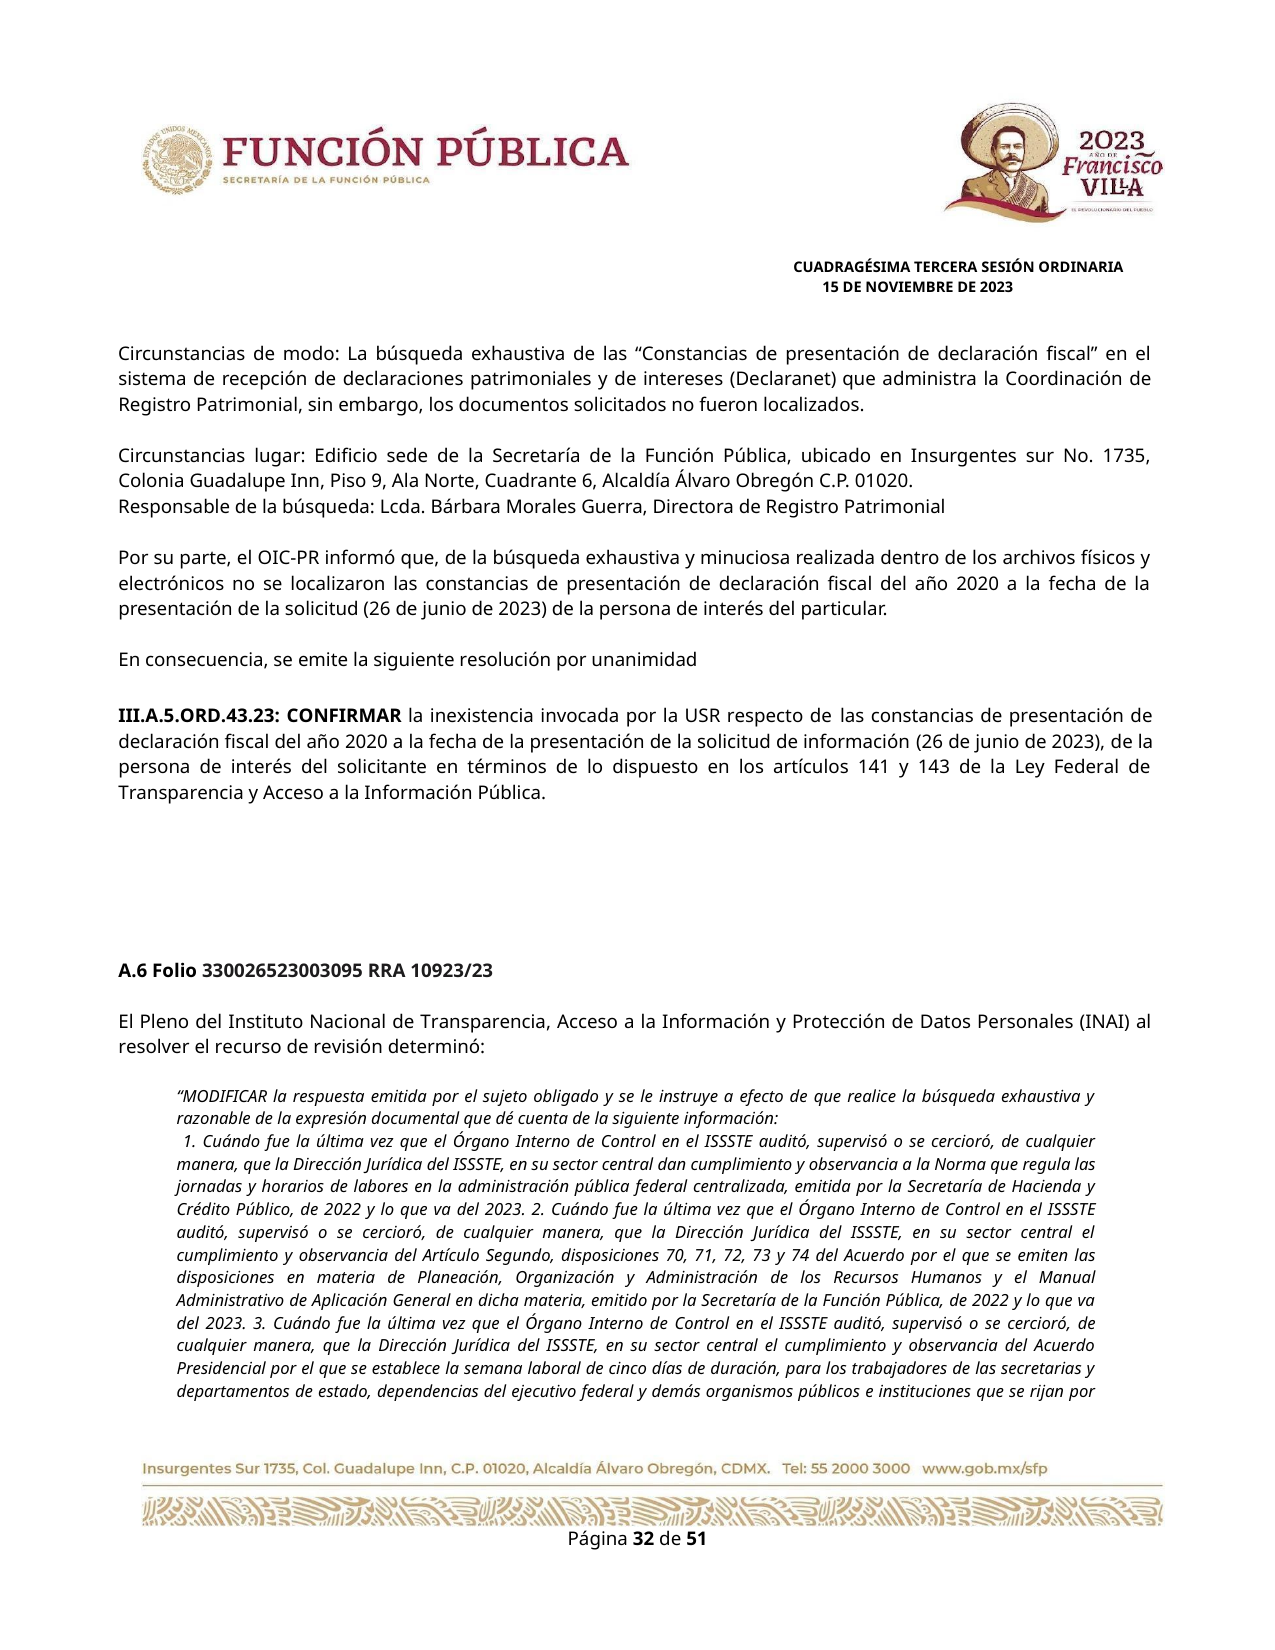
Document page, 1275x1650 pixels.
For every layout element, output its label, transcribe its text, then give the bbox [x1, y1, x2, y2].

text “MODIFICAR la respuesta emitida por el sujeto obligado y se le instruye a efecto de que realice la búsqueda exhaustiva y razonable de la expresión documental que dé cuenta de la siguiente información: [176, 1084, 1098, 1130]
text Por su parte, el OIC-PR informó que, de la búsqueda exhaustiva y minuciosa realizada dentro de los archivos físicos y electrónicos no se localizaron las constancias de presentación de declaración fiscal del año 2020 a la fecha de la presentación de la solicitud (26 de junio de 2023) de la persona de interés del particular. [118, 544, 1152, 621]
text En consecuencia, se emite la siguiente resolución por unanimidad [118, 646, 1153, 672]
text III.A.5.ORD.43.23: CONFIRMAR la inexistencia invocada por la USR respecto de las constancias de presentación de declaración fiscal del año 2020 a la fecha de la presentación de la solicitud de información (26 de junio de 2023), de la persona de interés del solicitante en términos de lo dispuesto en los artículos 141 y 143 de la Ley Federal de Transparencia y Acceso a la Información Pública. [118, 702, 1153, 804]
text El Pleno del Instituto Nacional de Transparencia, Acceso a la Información y Protección de Datos Personales (INAI) al resolver el recurso de revisión determinó: [118, 1008, 1153, 1059]
text Circunstancias de modo: La búsqueda exhaustiva de las “Constancias de presentación de declaración fiscal” en el sistema de recepción de declaraciones patrimoniales y de intereses (Declaranet) que administra la Coordinación de Registro Patrimonial, sin embargo, los documentos solicitados no fueron localizados. [118, 340, 1152, 417]
text Circunstancias lugar: Edificio sede de la Secretaría de la Función Pública, ubicado en Insurgentes sur No. 1735, Colonia Guadalupe Inn, Piso 9, Ala Norte, Cuadrante 6, Alcaldía Álvaro Obregón C.P. 01020. [118, 442, 1152, 493]
text A.6 Folio 330026523003095 RRA 10923/23 [118, 958, 1157, 983]
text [176, 1130, 1098, 1402]
text Responsable de la búsqueda: Lcda. Bárbara Morales Guerra, Directora de Registro Patrimonial [118, 493, 1152, 519]
picture [26, 11, 1275, 1555]
